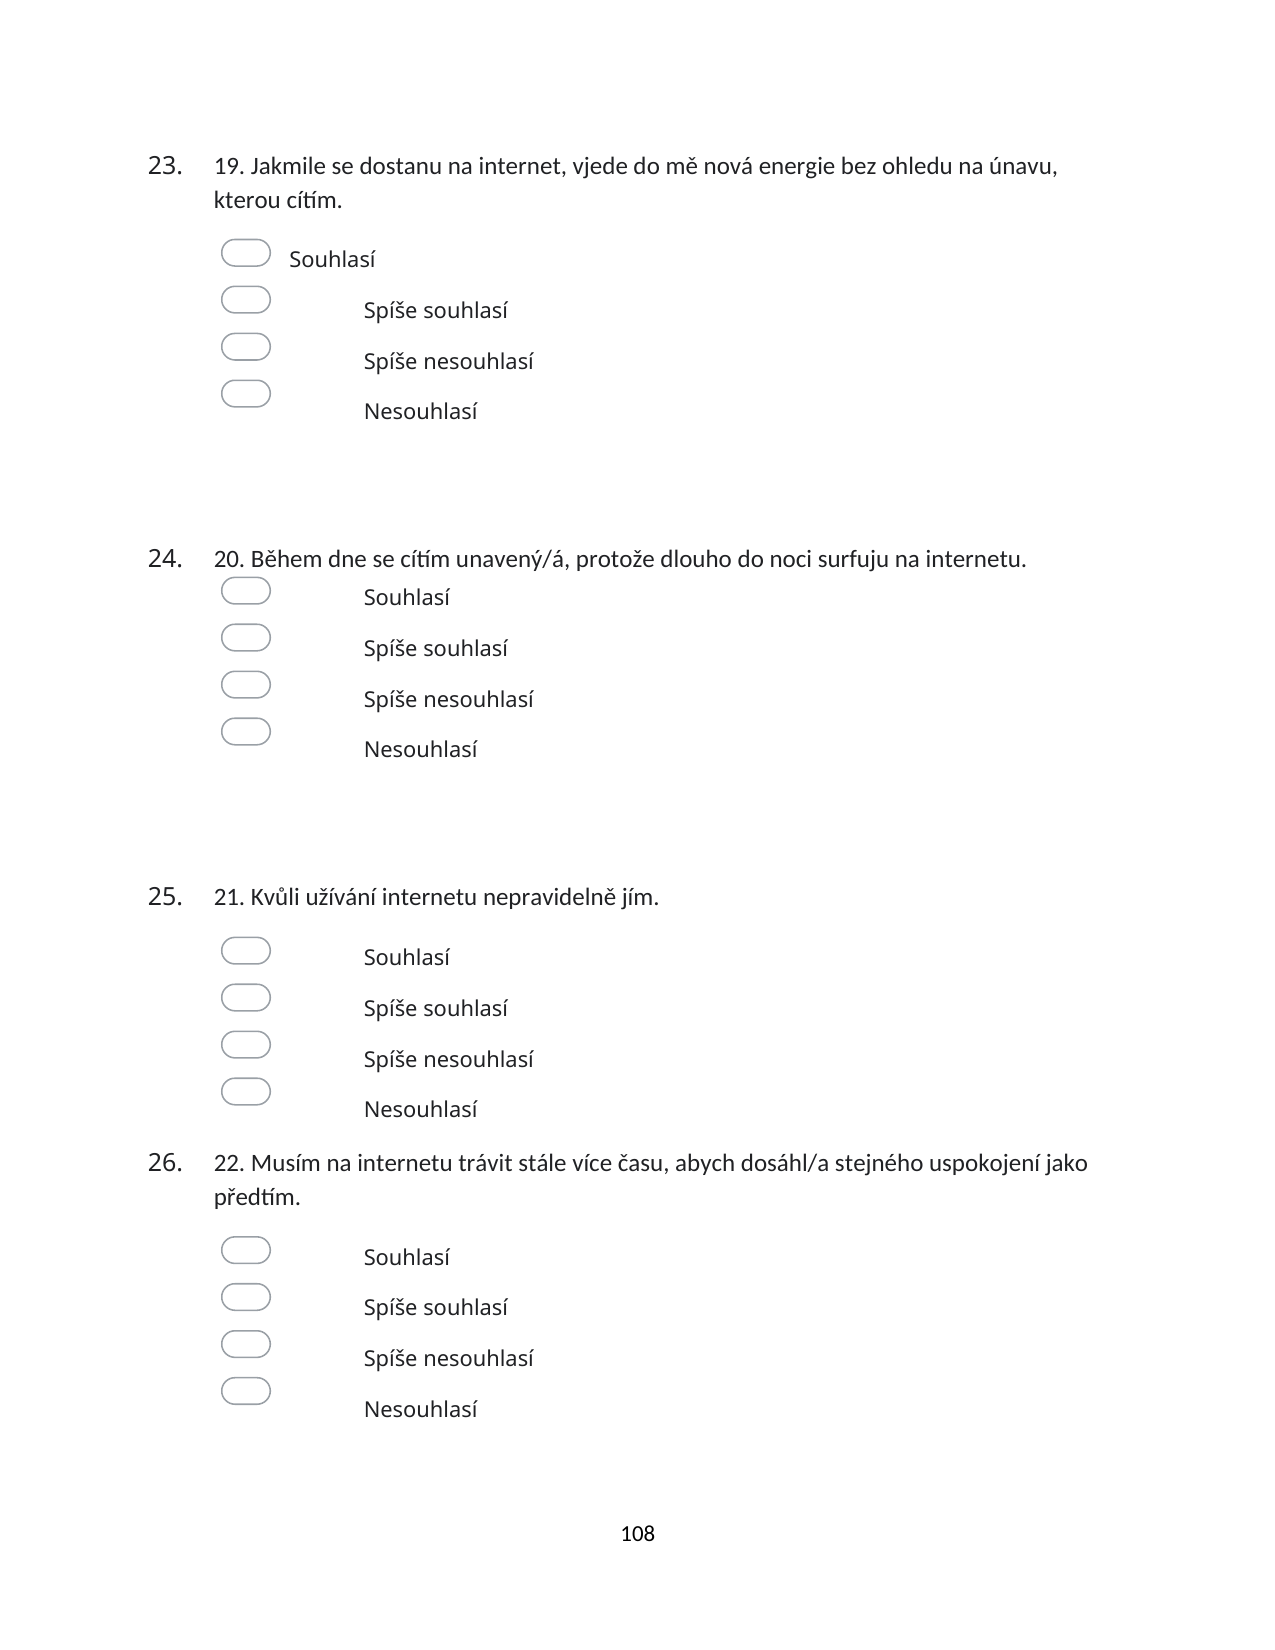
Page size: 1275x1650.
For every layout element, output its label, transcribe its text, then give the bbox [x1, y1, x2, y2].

text Spíše nesouhlasí [222, 1043, 1112, 1073]
list 22. Musím na internetu trávit stále více času, abych dosáhl/a stejného uspokojení jako předtím. [148, 1145, 1127, 1212]
text Nesouhlasí [222, 734, 1112, 764]
text Spíše nesouhlasí [222, 1343, 1112, 1373]
text Nesouhlasí [222, 1094, 1112, 1124]
text Spíše nesouhlasí [222, 683, 1112, 713]
text Souhlasí [222, 942, 1112, 972]
list 20. Během dne se cítím unavený/á, protože dlouho do noci surfuju na internetu. [148, 540, 1127, 574]
text Spíše nesouhlasí [222, 346, 1112, 375]
text Souhlasí [222, 582, 1112, 612]
list 19. Jakmile se dostanu na internet, vjede do mě nová energie bez ohledu na únavu, kterou cítím. [148, 148, 1127, 214]
text Souhlasí [222, 1242, 1112, 1271]
text Nesouhlasí [222, 1394, 1112, 1423]
text Spíše souhlasí [222, 1292, 1112, 1322]
text Spíše souhlasí [222, 633, 1112, 663]
text Spíše souhlasí [222, 295, 1112, 325]
text Souhlasí [148, 244, 1112, 274]
text Spíše souhlasí [222, 993, 1112, 1023]
text Nesouhlasí [222, 396, 1112, 426]
list 21. Kvůli užívání internetu nepravidelně jím. [148, 878, 1127, 912]
